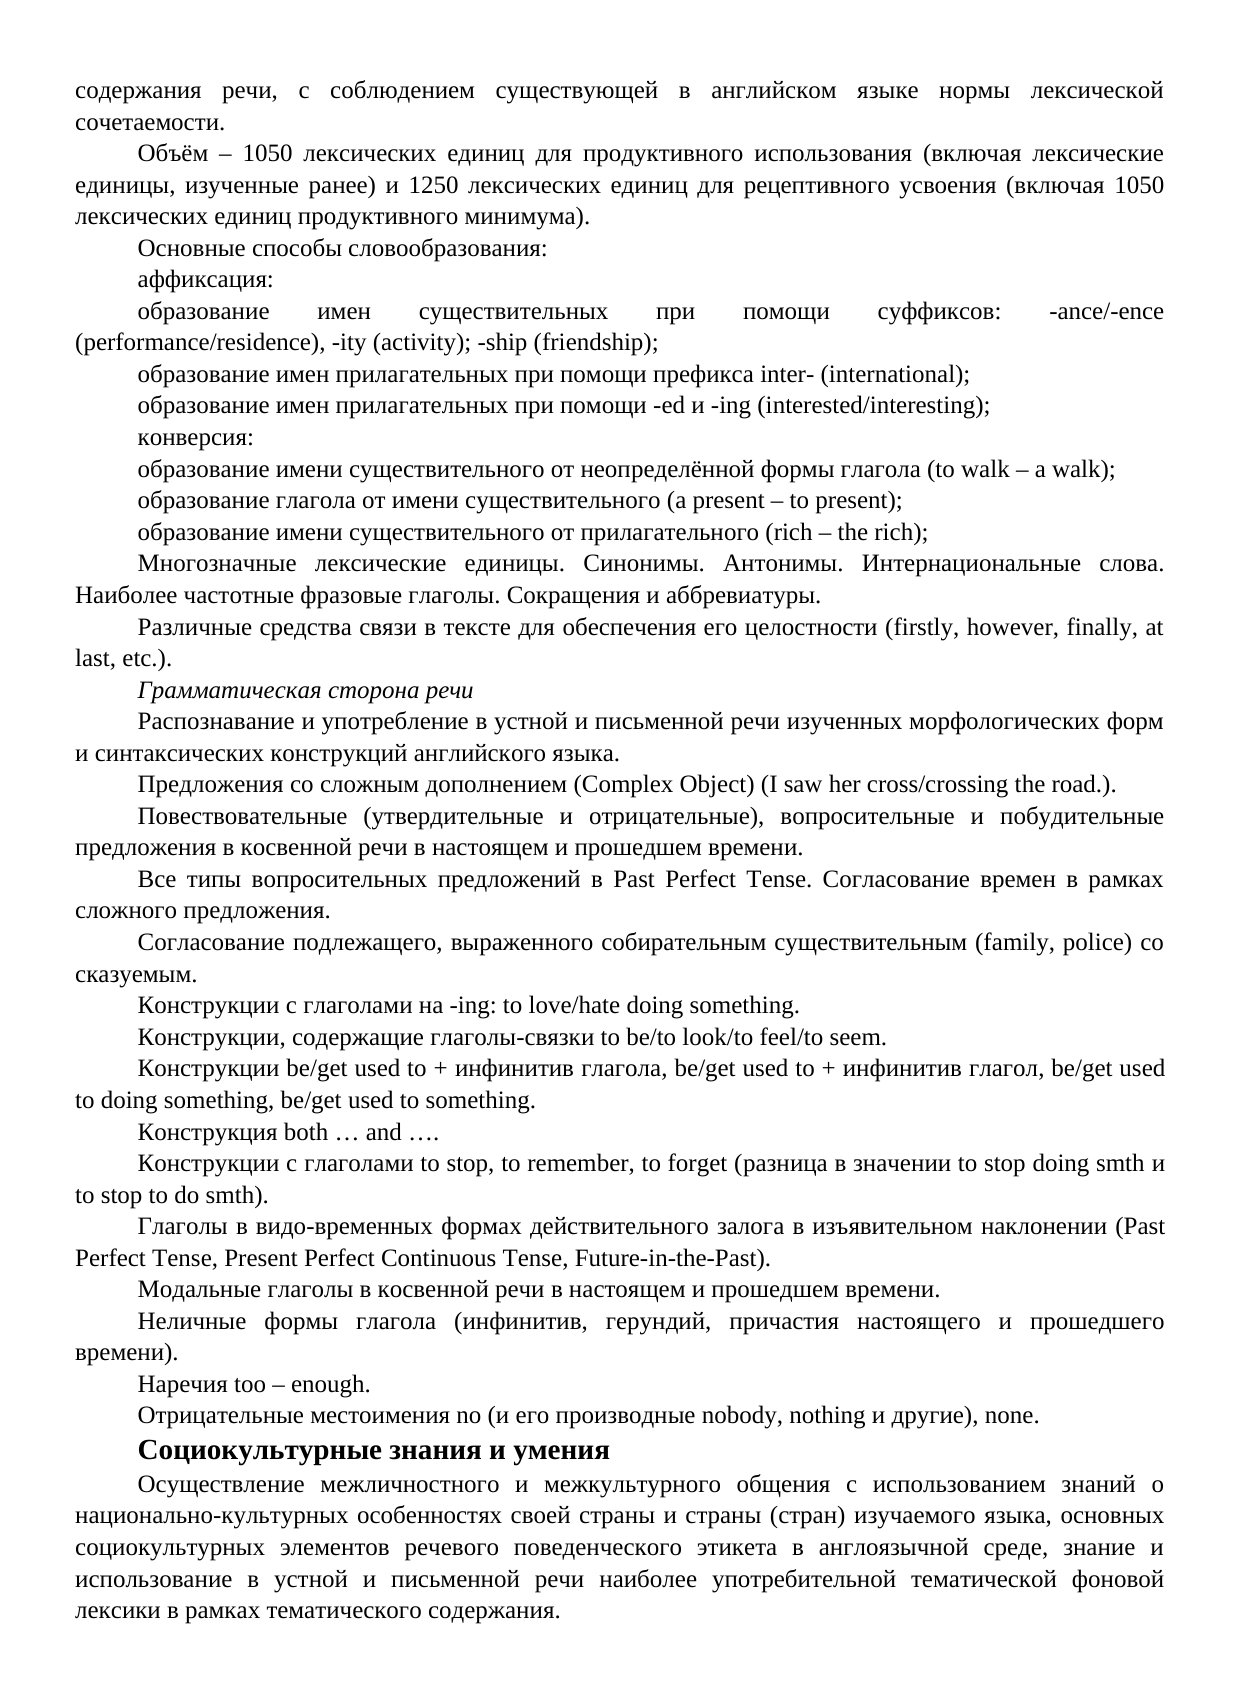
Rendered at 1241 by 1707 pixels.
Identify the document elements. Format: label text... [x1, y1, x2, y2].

text Глаголы в видо-временных формах действительного залога в изъявительном наклонении (Past Perfect Tense, Present Perfect Continuous Tense, Future-in-the-Past). [75, 1211, 1165, 1272]
text Конструкции be/get used to + инфинитив глагола, be/get used to + инфинитив глагол, be/get used to doing something, be/get used to something. [75, 1053, 1165, 1114]
text Осуществление межличностного и межкультурного общения с использованием знаний о национально-культурных особенностях своей страны и страны (стран) изучаемого языка, основных социокультурных элементов речевого поведенческого этикета в англоязычной среде, знание и использование в устной и письменной речи наиболее употребительной тематической фоновой лексики в рамках тематического содержания. [75, 1469, 1165, 1624]
text Неличные формы глагола (инфинитив, герундий, причастия настоящего и прошедшего времени). [75, 1306, 1165, 1366]
text Основные способы словообразования: [75, 233, 1165, 262]
text Предложения со сложным дополнением (Complex Object) (I saw her cross/crossing the road.). [75, 769, 1165, 798]
text Конструкция both … and …. [75, 1117, 1165, 1145]
text Согласование подлежащего, выраженного собирательным существительным (family, police) со сказуемым. [75, 927, 1165, 987]
text Повествовательные (утвердительные и отрицательные), вопросительные и побудительные предложения в косвенной речи в настоящем и прошедшем времени. [75, 801, 1165, 861]
text образование имен прилагательных при помощи префикса inter- (international); [75, 359, 1165, 388]
text Все типы вопросительных предложений в Past Perfect Tense. Согласование времен в рамках сложного предложения. [75, 864, 1165, 924]
text Объём – 1050 лексических единиц для продуктивного использования (включая лексические единицы, изученные ранее) и 1250 лексических единиц для рецептивного усвоения (включая 1050 лексических единиц продуктивного минимума). [75, 138, 1165, 230]
text Конструкции с глаголами на -ing: to love/hate doing something. [75, 990, 1165, 1019]
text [75, 75, 1165, 135]
text образование имени существительного от неопределённой формы глагола (to walk – a walk); [75, 454, 1165, 482]
text Конструкции c глаголами to stop, to remember, to forget (разница в значении to stop doing smth и to stop to do smth). [75, 1148, 1165, 1208]
text Различные средства связи в тексте для обеспечения его целостности (firstly, however, finally, at last, etc.). [75, 612, 1165, 672]
text Отрицательные местоимения no (и его производные nobody, nothing и другие), none. [75, 1401, 1165, 1429]
text Модальные глаголы в косвенной речи в настоящем и прошедшем времени. [75, 1274, 1165, 1303]
text аффиксация: [75, 264, 1165, 293]
text образование имен существительных при помощи суффиксов: -ance/-ence (performance/residence), -ity (activity); -ship (friendship); [75, 296, 1165, 356]
text Социокультурные знания и умения [75, 1432, 1165, 1466]
text образование глагола от имени существительного (a present – to present); [75, 485, 1165, 514]
text Грамматическая сторона речи [75, 675, 1165, 703]
text конверсия: [75, 422, 1165, 451]
text Многозначные лексические единицы. Синонимы. Антонимы. Интернациональные слова. Наиболее частотные фразовые глаголы. Сокращения и аббревиатуры. [75, 548, 1165, 609]
text образование имен прилагательных при помощи -ed и -ing (interested/interesting); [75, 391, 1165, 419]
text Конструкции, содержащие глаголы-связки to be/to look/to feel/to seem. [75, 1022, 1165, 1051]
text образование имени существительного от прилагательного (rich – the rich); [75, 517, 1165, 546]
text Наречия too – enough. [75, 1369, 1165, 1398]
text Распознавание и употребление в устной и письменной речи изученных морфологических форм и синтаксических конструкций английского языка. [75, 706, 1165, 767]
